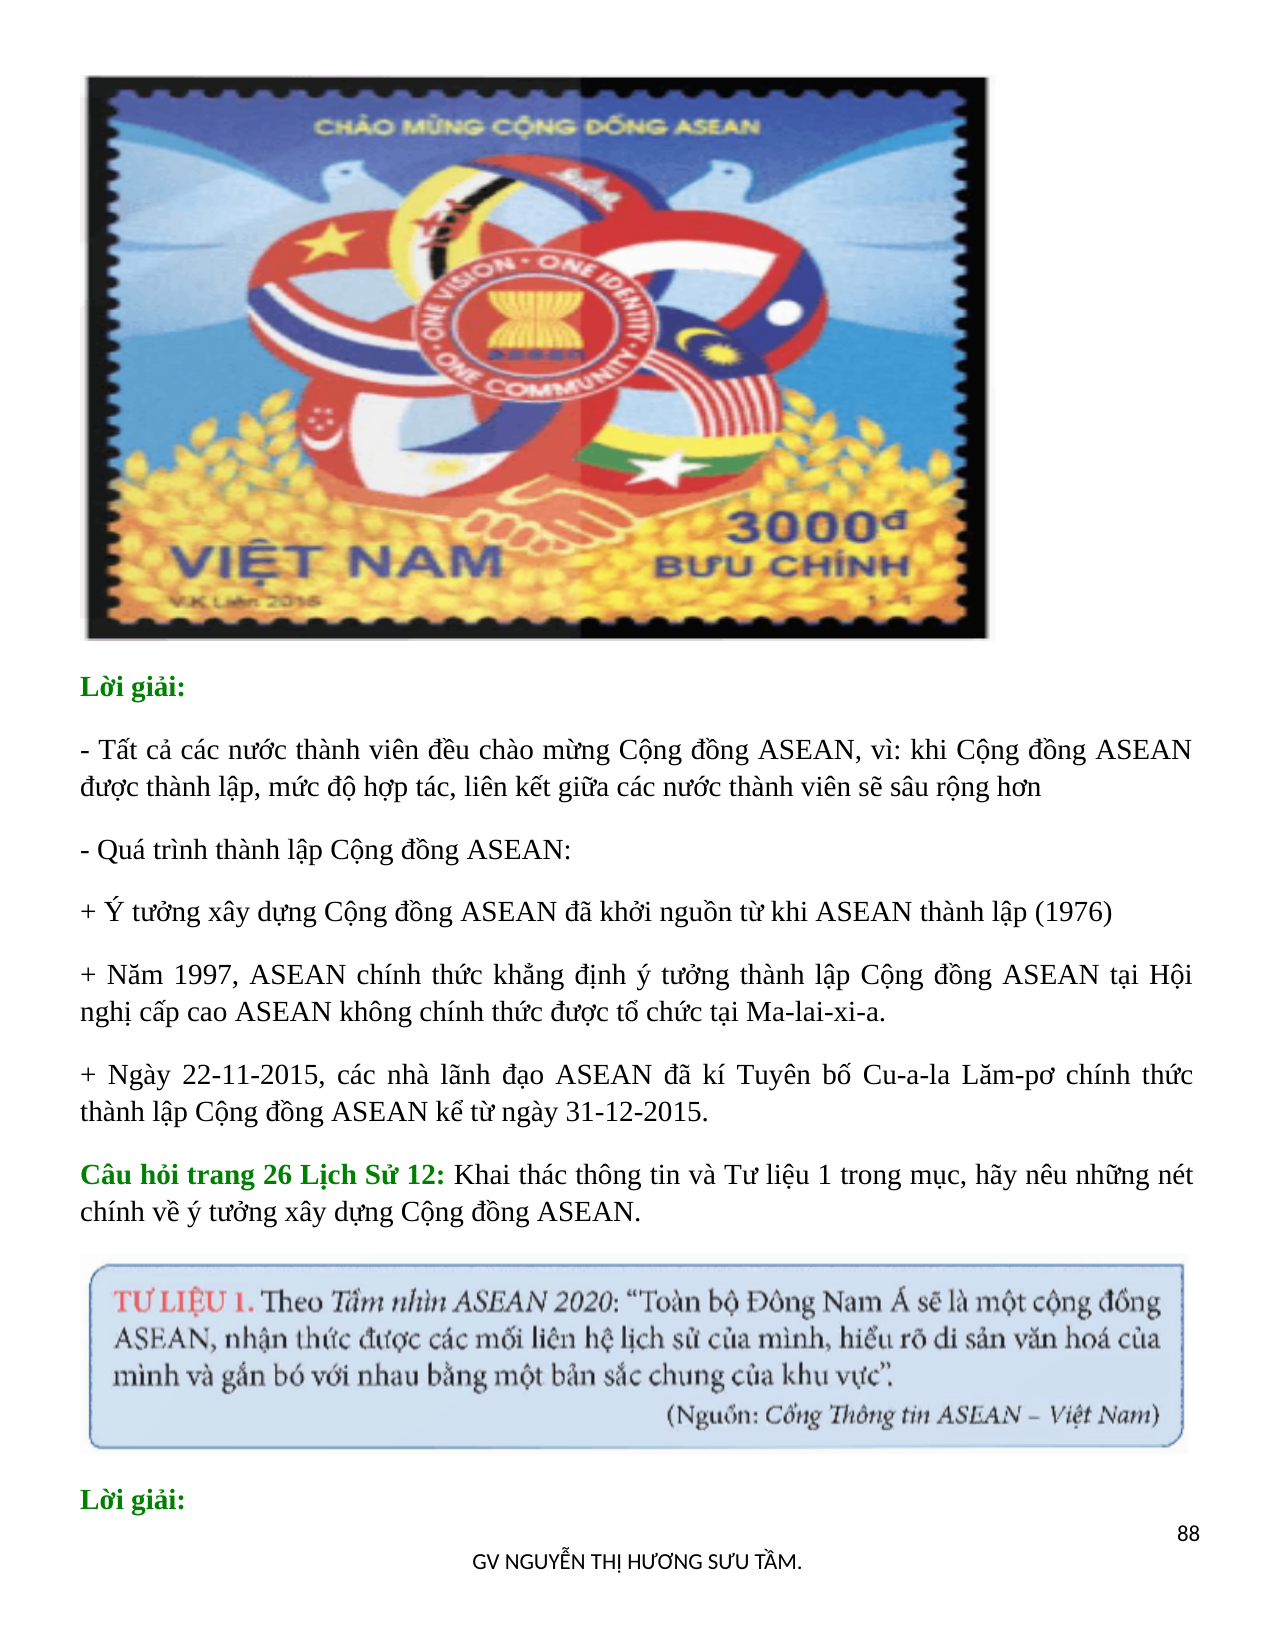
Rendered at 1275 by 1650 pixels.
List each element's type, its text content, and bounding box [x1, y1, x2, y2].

text Câu hỏi trang 26 Lịch Sử 12: Khai thác thông tin và Tư liệu 1 trong mục, hãy nêu những nét chính về ý tưởng xây dựng Cộng đồng ASEAN. [80, 1153, 1195, 1228]
text Lời giải: [80, 1478, 1195, 1516]
text + Năm 1997, ASEAN chính thức khẳng định ý tưởng thành lập Cộng đồng ASEAN tại Hội nghị cấp cao ASEAN không chính thức được tổ chức tại Ma-lai-xi-a. [80, 953, 1195, 1028]
text Lời giải: [80, 666, 1195, 703]
text + Ý tưởng xây dựng Cộng đồng ASEAN đã khởi nguồn từ khi ASEAN thành lập (1976) [80, 891, 1195, 928]
picture [80, 75, 996, 641]
text + Ngày 22-11-2015, các nhà lãnh đạo ASEAN đã kí Tuyên bố Cu-a-la Lăm-pơ chính thức thành lập Cộng đồng ASEAN kể từ ngày 31-12-2015. [80, 1053, 1195, 1128]
picture [80, 1253, 1189, 1454]
text - Tất cả các nước thành viên đều chào mừng Cộng đồng ASEAN, vì: khi Cộng đồng ASEAN được thành lập, mức độ hợp tác, liên kết giữa các nước thành viên sẽ sâu rộng hơn [80, 728, 1195, 803]
text - Quá trình thành lập Cộng đồng ASEAN: [80, 828, 1195, 866]
